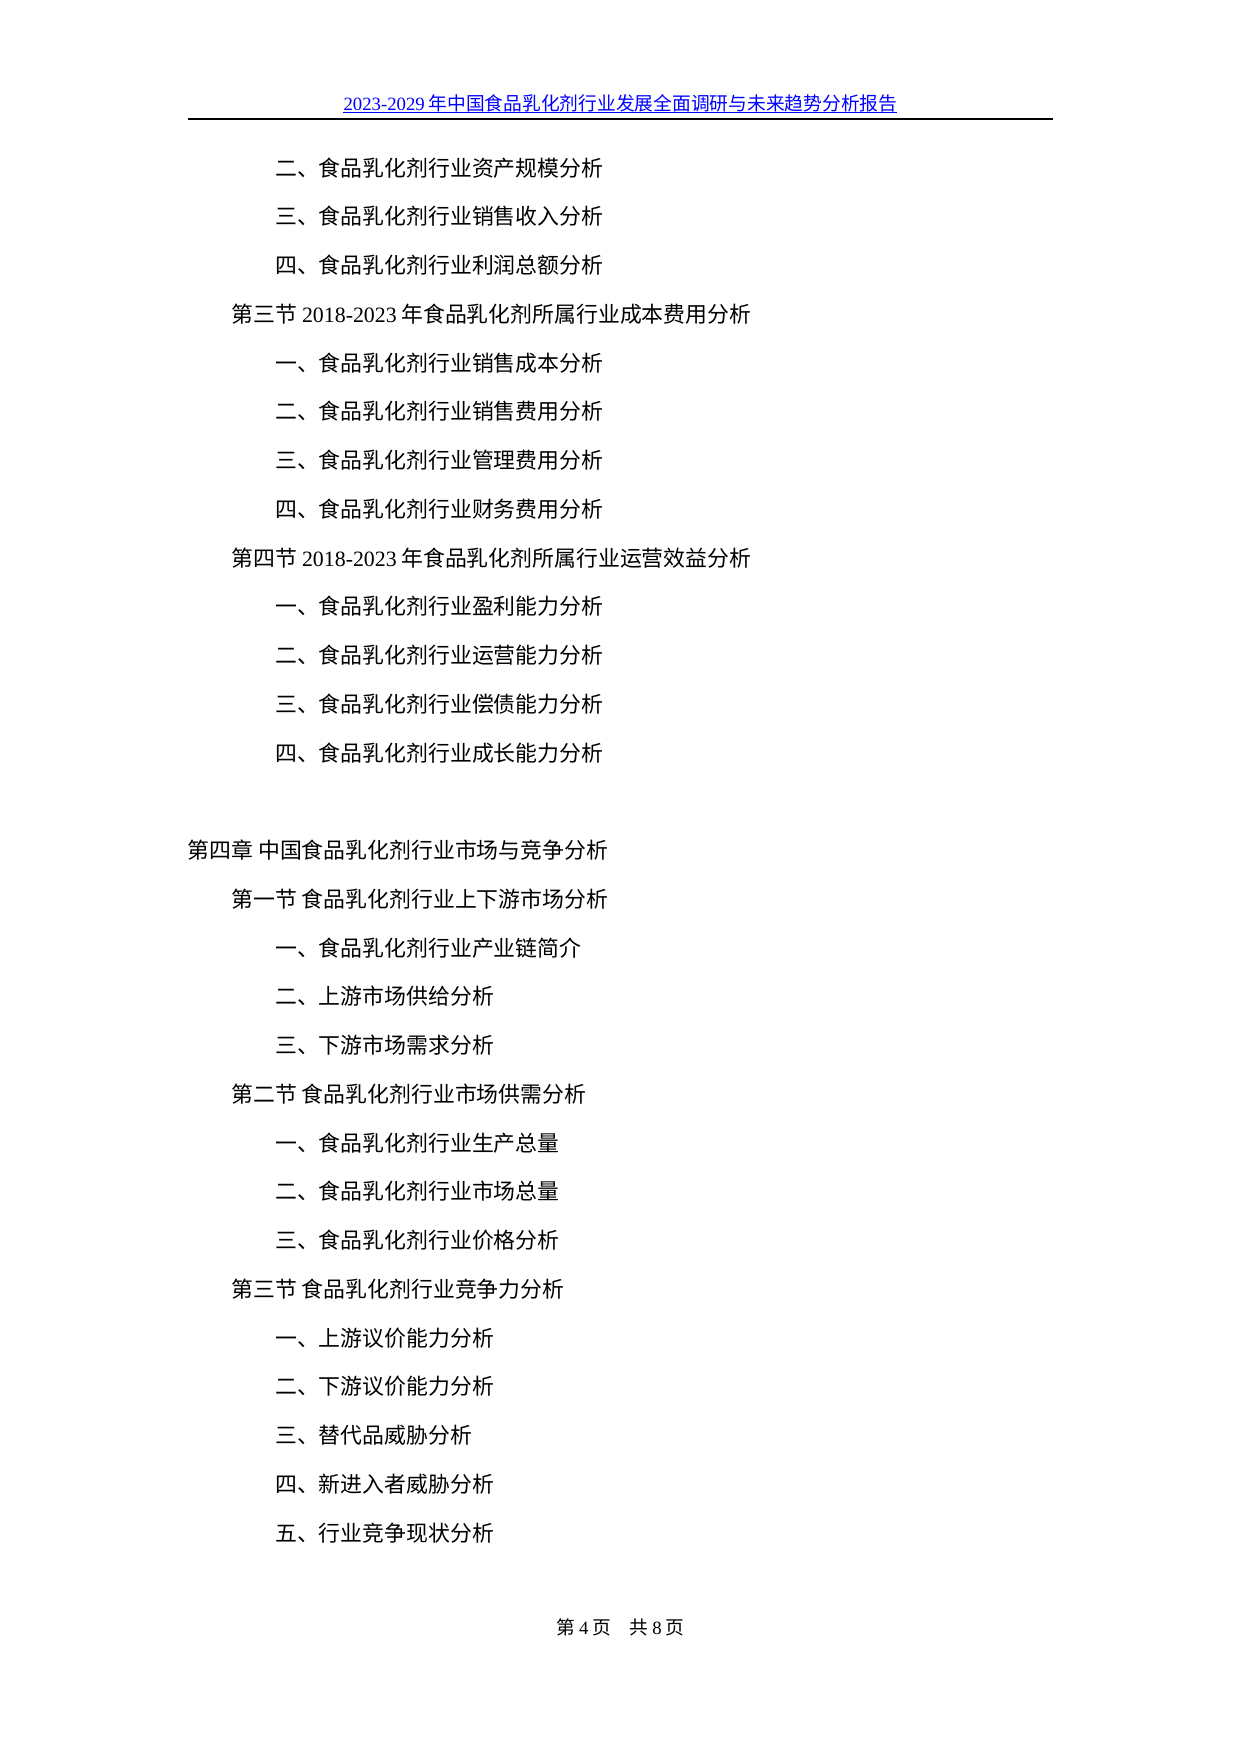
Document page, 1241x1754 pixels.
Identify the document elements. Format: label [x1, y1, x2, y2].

text [187, 150, 1053, 1548]
